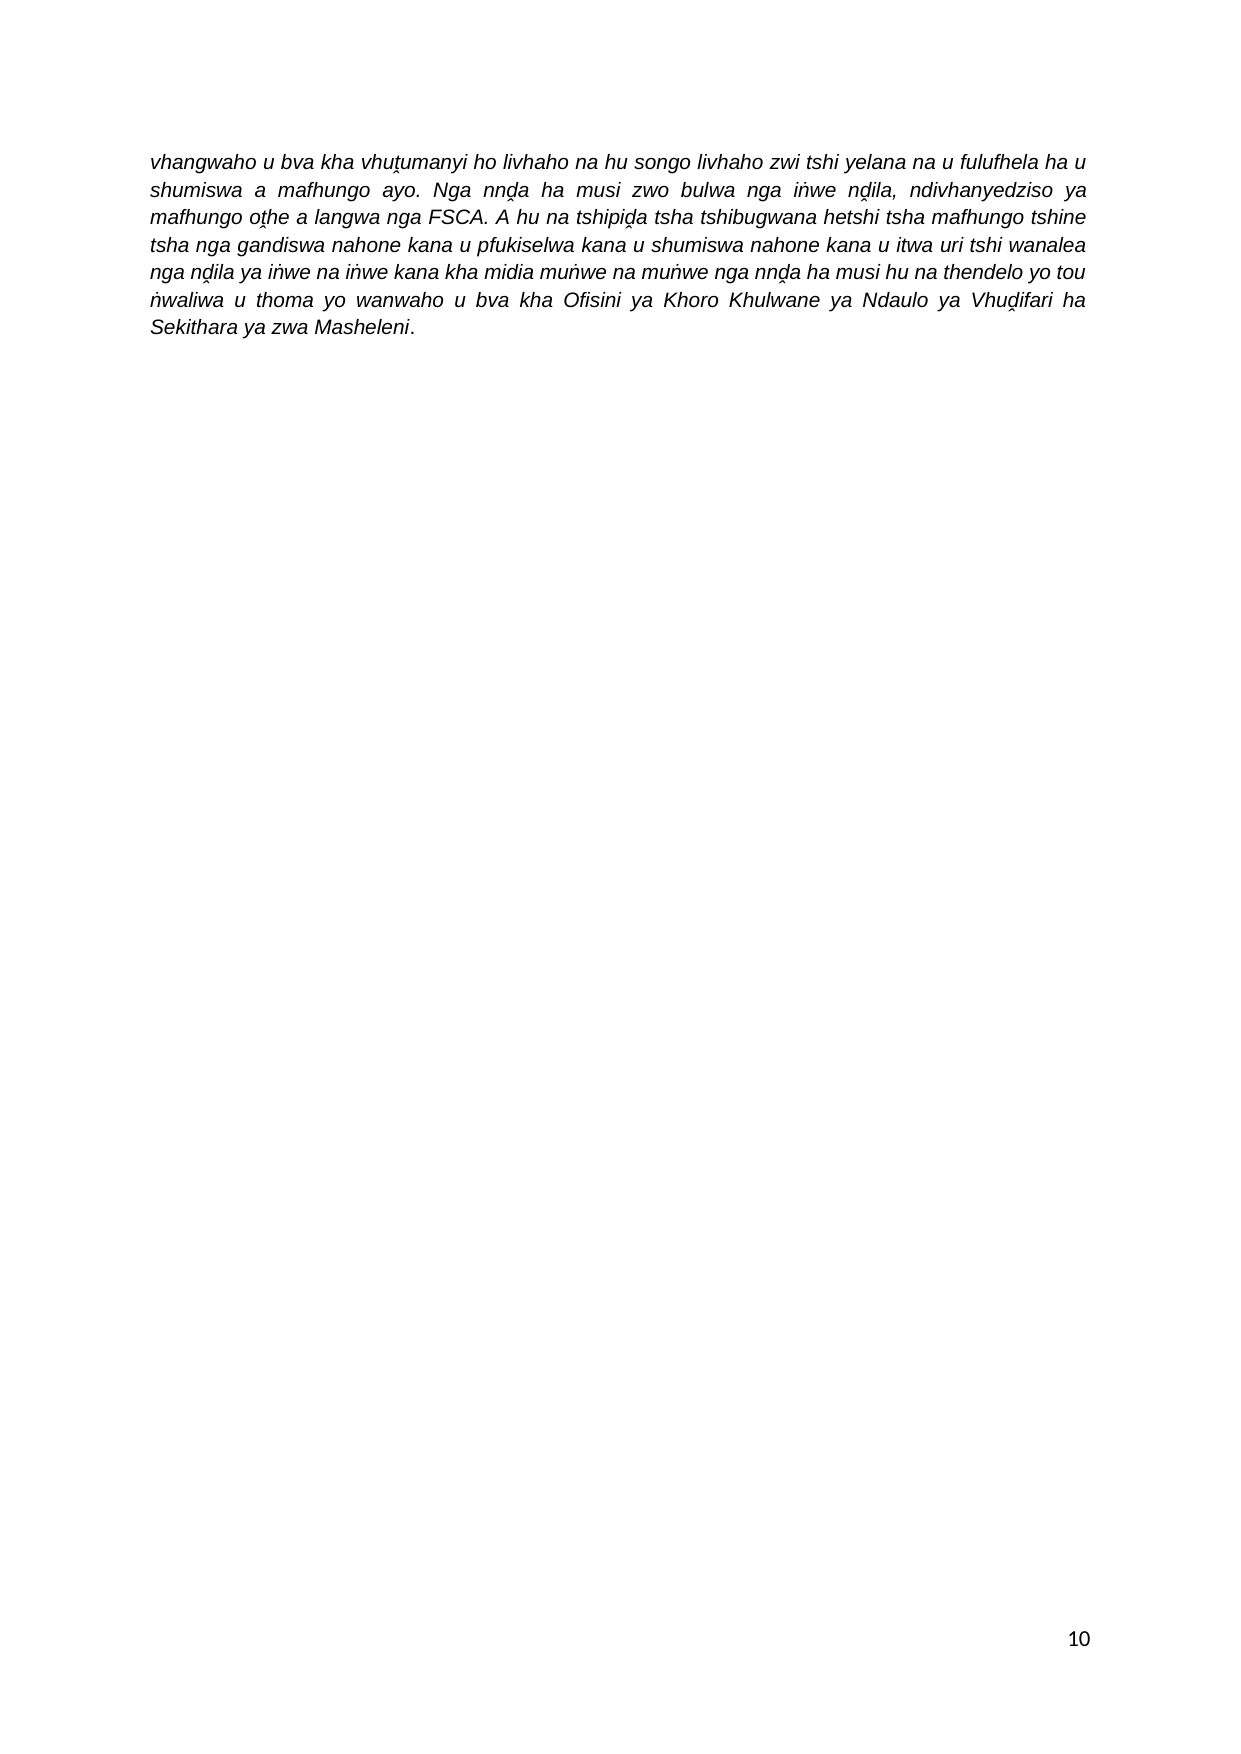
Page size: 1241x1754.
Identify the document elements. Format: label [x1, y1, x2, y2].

text [150, 150, 1090, 339]
